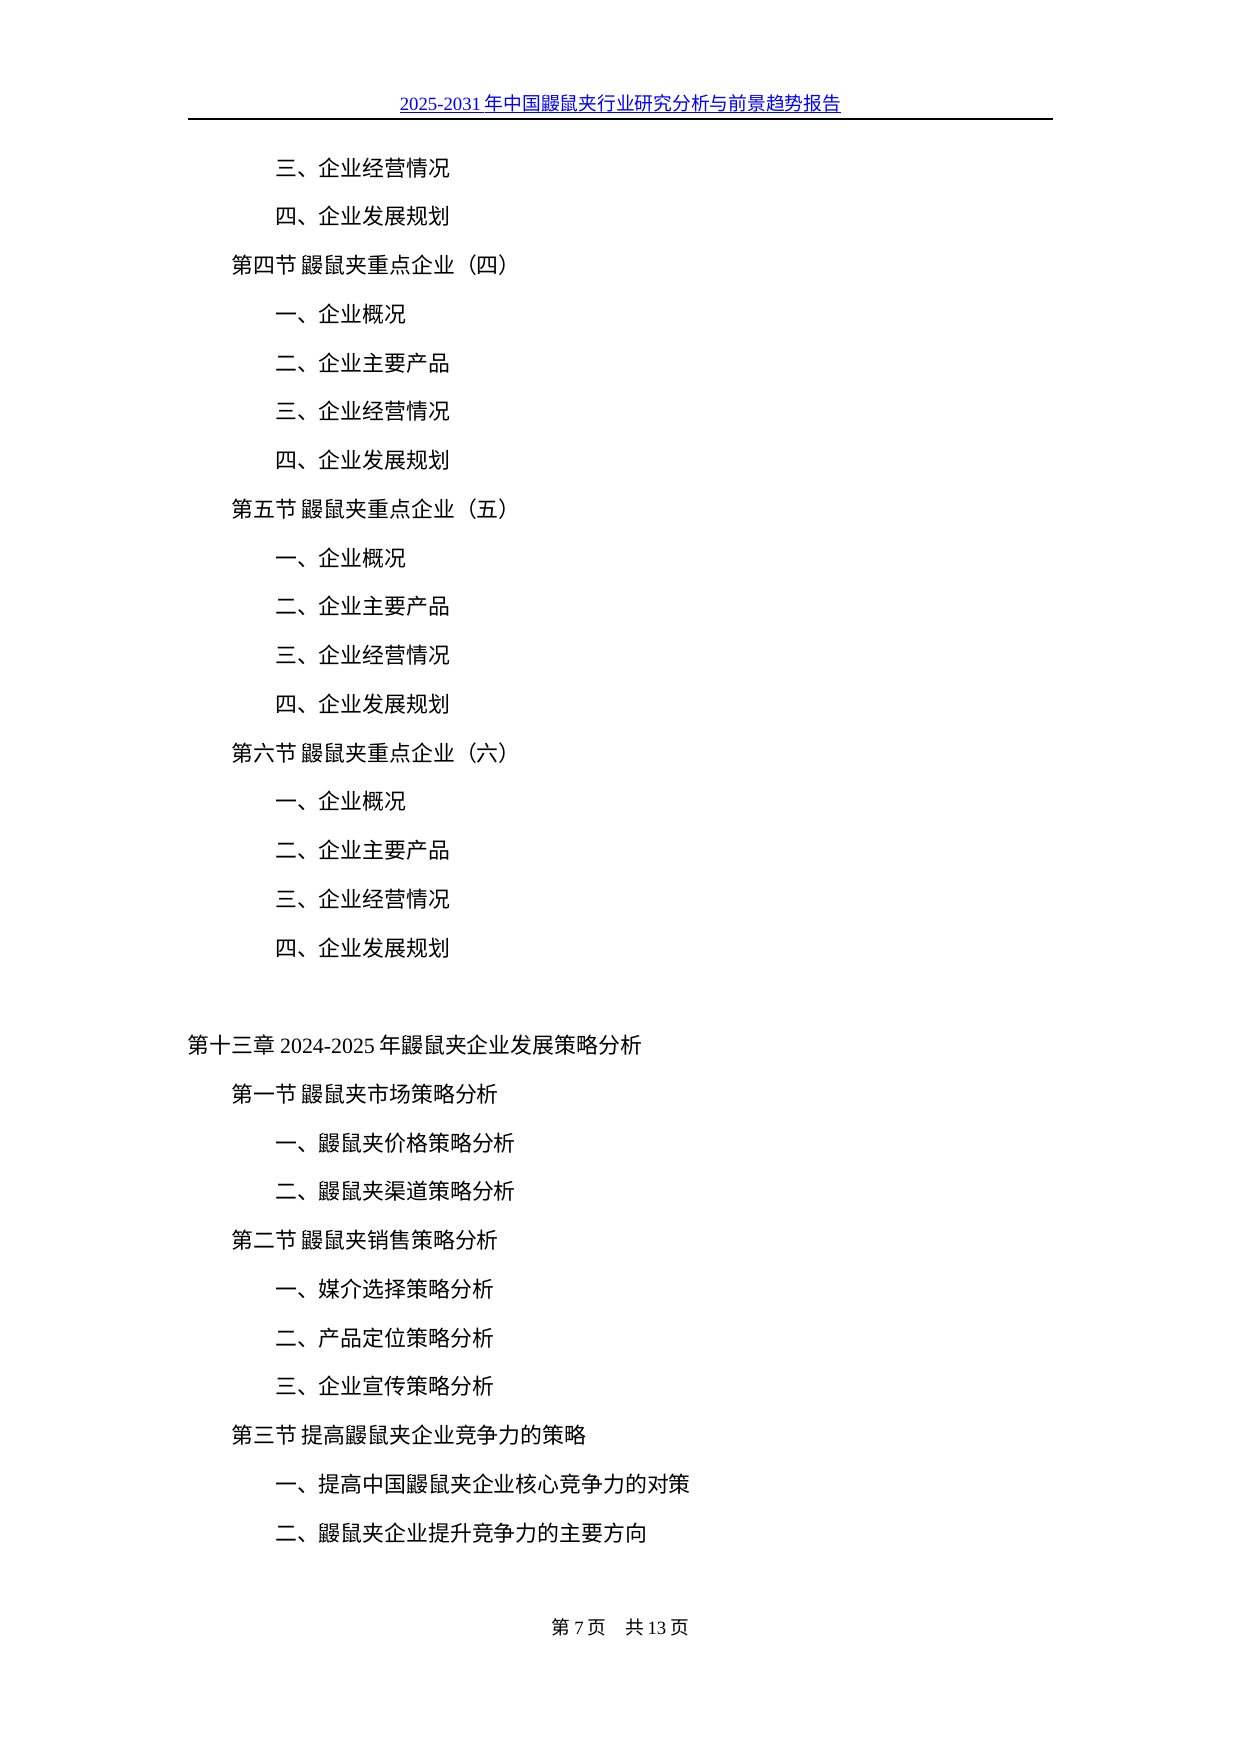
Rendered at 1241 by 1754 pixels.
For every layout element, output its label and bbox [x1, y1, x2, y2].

text [187, 150, 1053, 1548]
